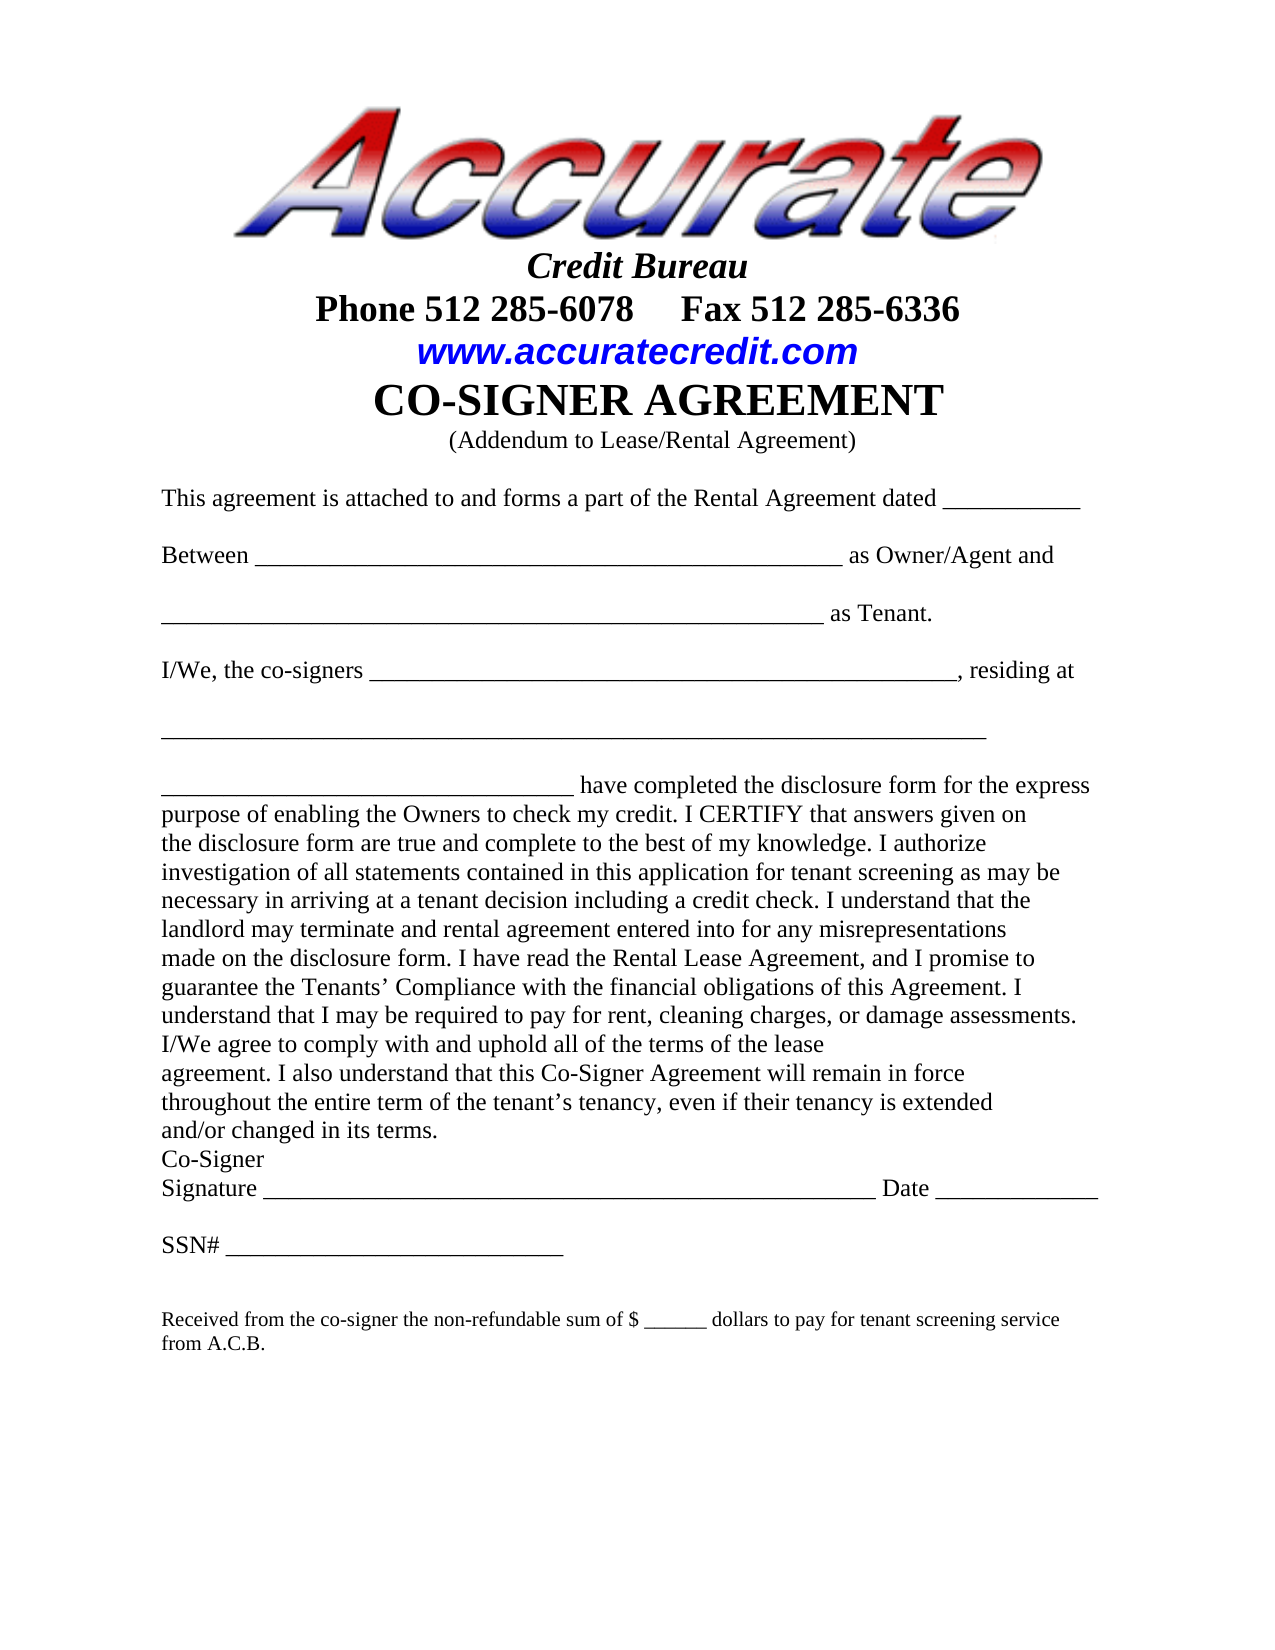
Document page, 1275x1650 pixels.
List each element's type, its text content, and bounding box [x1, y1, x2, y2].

picture [228, 103, 1047, 244]
text www.accuratecredit.com [30, 329, 1245, 373]
text CO-SIGNER AGREEMENT (Addendum to Lease/Rental Agreement) This agreement is attached to and forms a part of the Rental Agreement dated ___________ Between _______________________________________________ as Owner/Agent and _____________________________________________________ as Tenant. I/We, the co-signers _______________________________________________, residing at __________________________________________________________________ _________________________________ have completed the disclosure form for the express purpose of enabling the Owners to check my credit. I CERTIFY that answers given on the disclosure form are true and complete to the best of my knowledge. I authorize investigation of all statements contained in this application for tenant screening as may be necessary in arriving at a tenant decision including a credit check. I understand that the landlord may terminate and rental agreement entered into for any misrepresentations made on the disclosure form. I have read the Rental Lease Agreement, and I promise to guarantee the Tenants’ Compliance with the financial obligations of this Agreement. I understand that I may be required to pay for rent, cleaning charges, or damage assessments. I/We agree to comply with and uphold all of the terms of the lease agreement. I also understand that this Co-Signer Agreement will remain in force throughout the entire term of the tenant’s tenancy, even if their tenancy is extended and/or changed in its terms. Co-Signer Signature _________________________________________________ Date _____________ SSN# ___________________________ Received from the co-signer the non-refundable sum of $ ______ dollars to pay for tenant screening service from A.C.B. [86, 373, 1099, 1355]
text Phone 512 285-6078 Fax 512 285-6336 [30, 286, 1245, 329]
text Credit Bureau [30, 243, 1245, 286]
